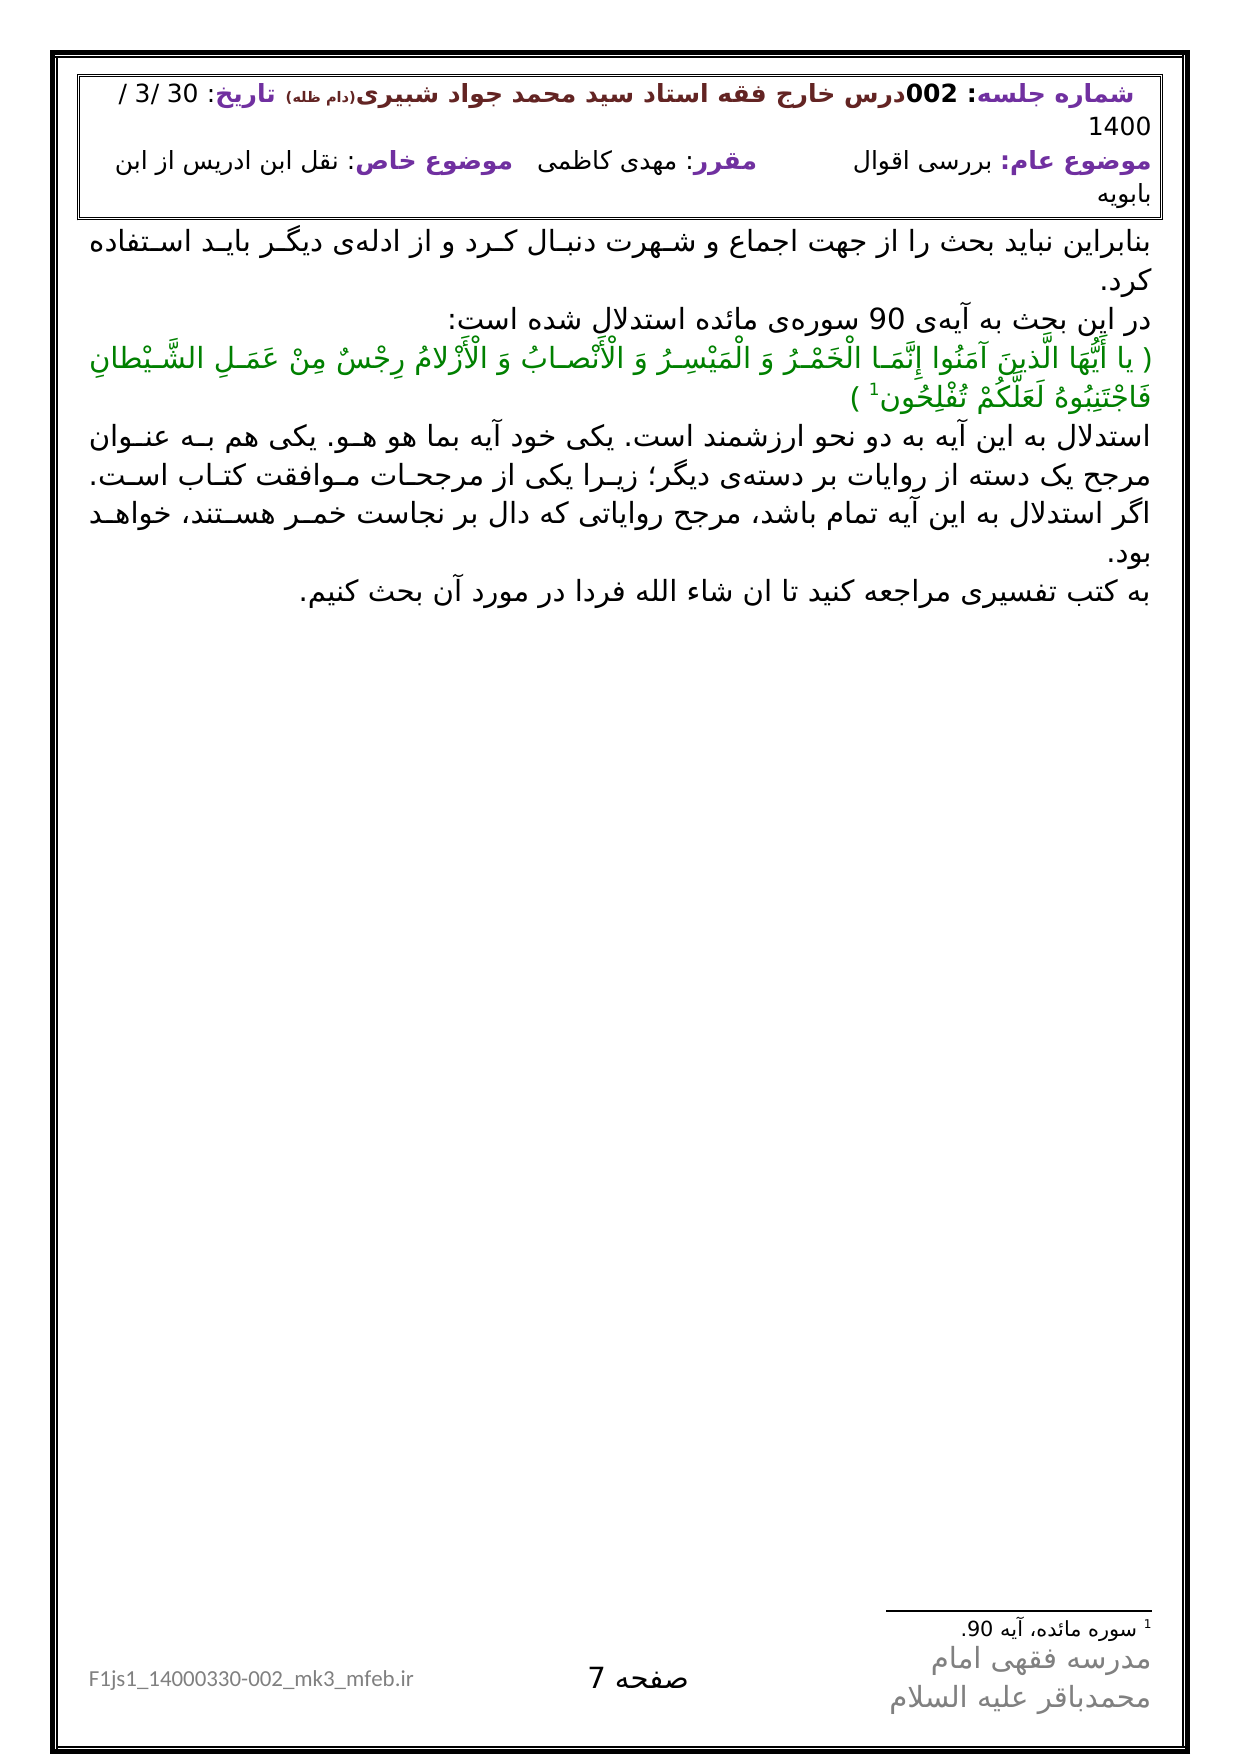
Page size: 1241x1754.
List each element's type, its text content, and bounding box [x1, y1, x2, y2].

text در این بحث به آیه‌ی 90 سوره‌ی مائده استدلال شده است: [89, 302, 1152, 336]
text به کتب تفسیری مراجعه کنید تا ان شاء الله فردا در مورد آن بحث کنیم. [89, 575, 1152, 609]
text ﴿ يا أَيُّهَا الَّذينَ آمَنُوا إِنَّمَا الْخَمْرُ وَ الْمَيْسِرُ وَ الْأَنْصابُ وَ الْأَزْلامُ رِجْسٌ مِنْ عَمَلِ الشَّيْطانِ فَاجْتَنِبُوهُ لَعَلَّكُمْ تُفْلِحُون ‏﴾ [89, 341, 1152, 414]
text استدلال به این آیه به دو نحو ارزشمند است. یکی خود آیه بما هو هو. یکی هم به عنوان مرجح یک دسته از روایات بر دسته‌ی دیگر؛ زیرا یکی از مرجحات موافقت کتاب است. اگر استدلال به این آیه تمام باشد، مرجح روایاتی که دال بر نجاست خمر هستند، خواهد بود. [89, 419, 1152, 570]
text بنابراین نباید بحث را از جهت اجماع و شهرت دنبال کرد و از ادله‌ی دیگر باید استفاده کرد. [89, 224, 1152, 297]
